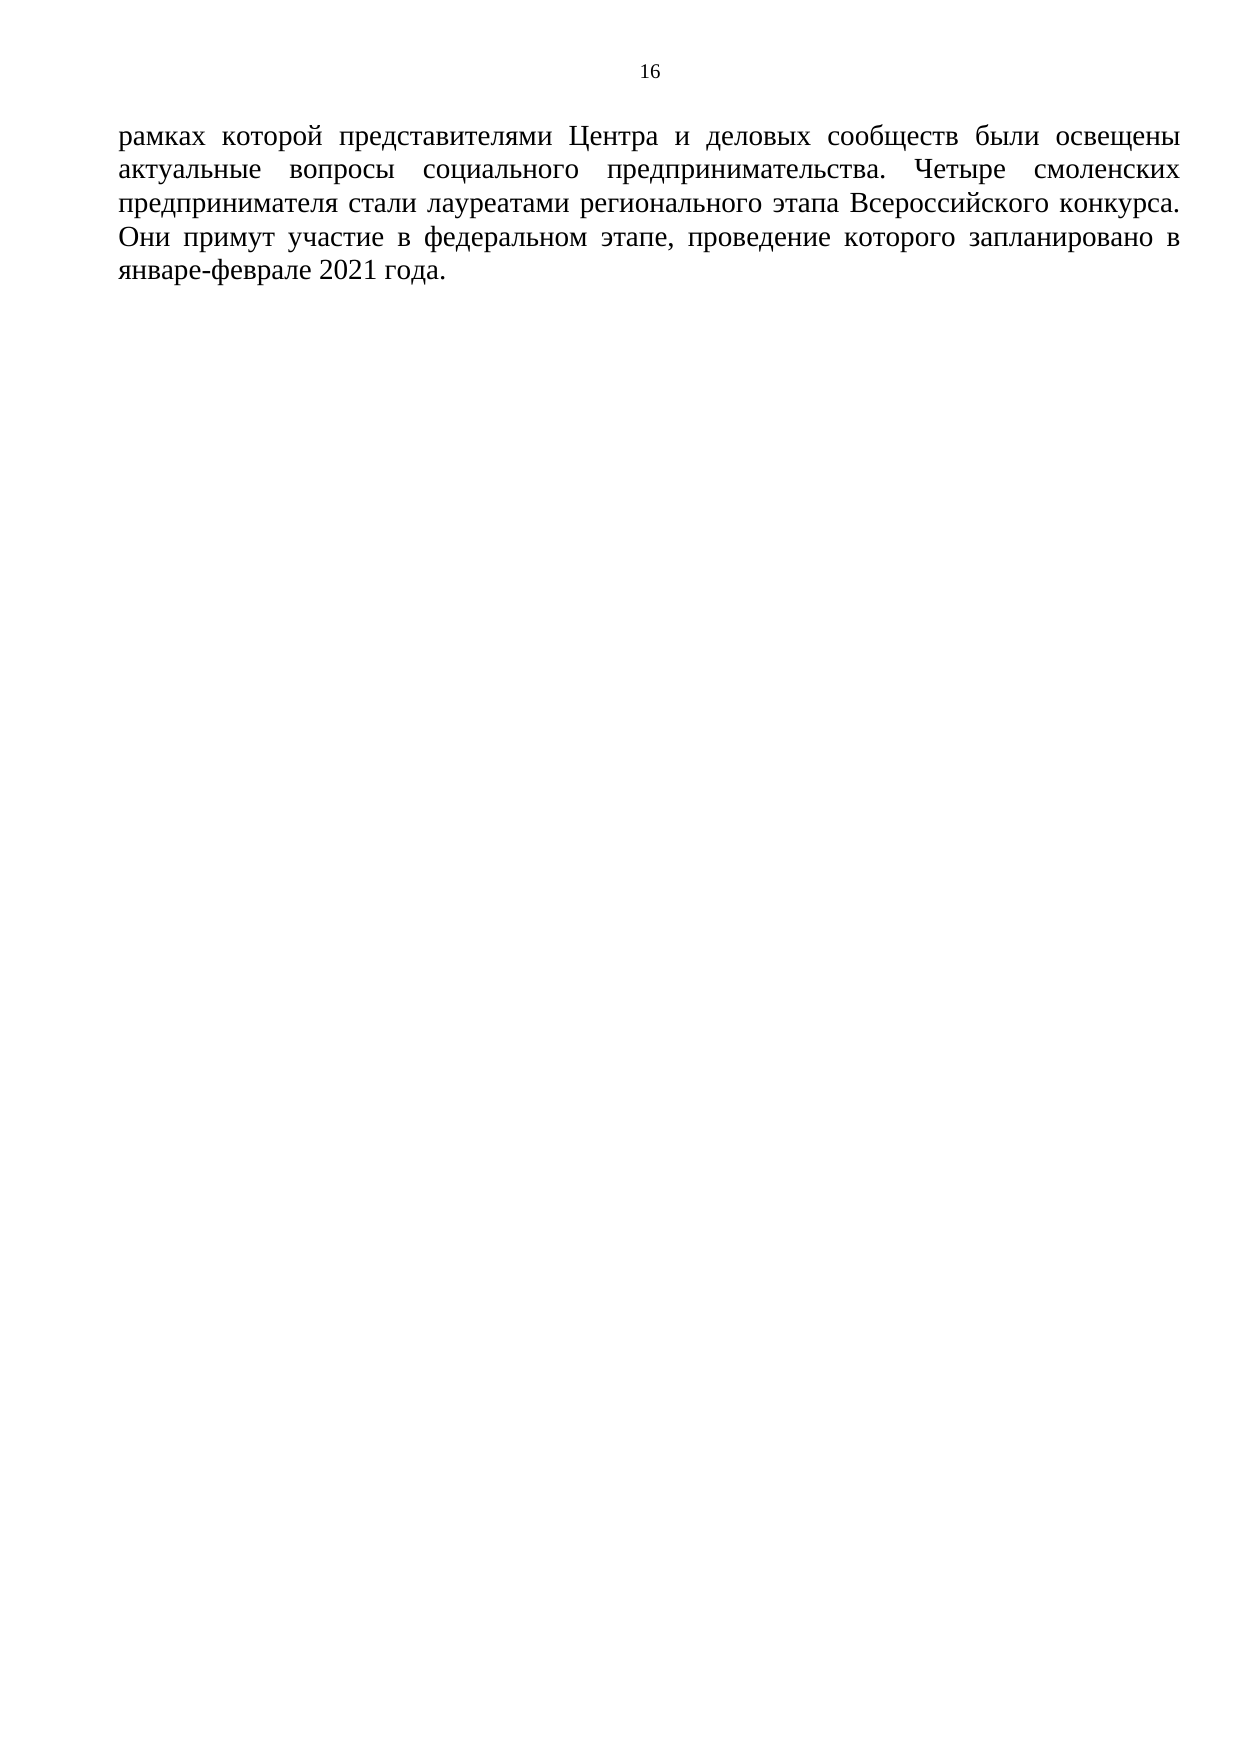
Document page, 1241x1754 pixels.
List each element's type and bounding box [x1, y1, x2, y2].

text [118, 118, 1181, 286]
